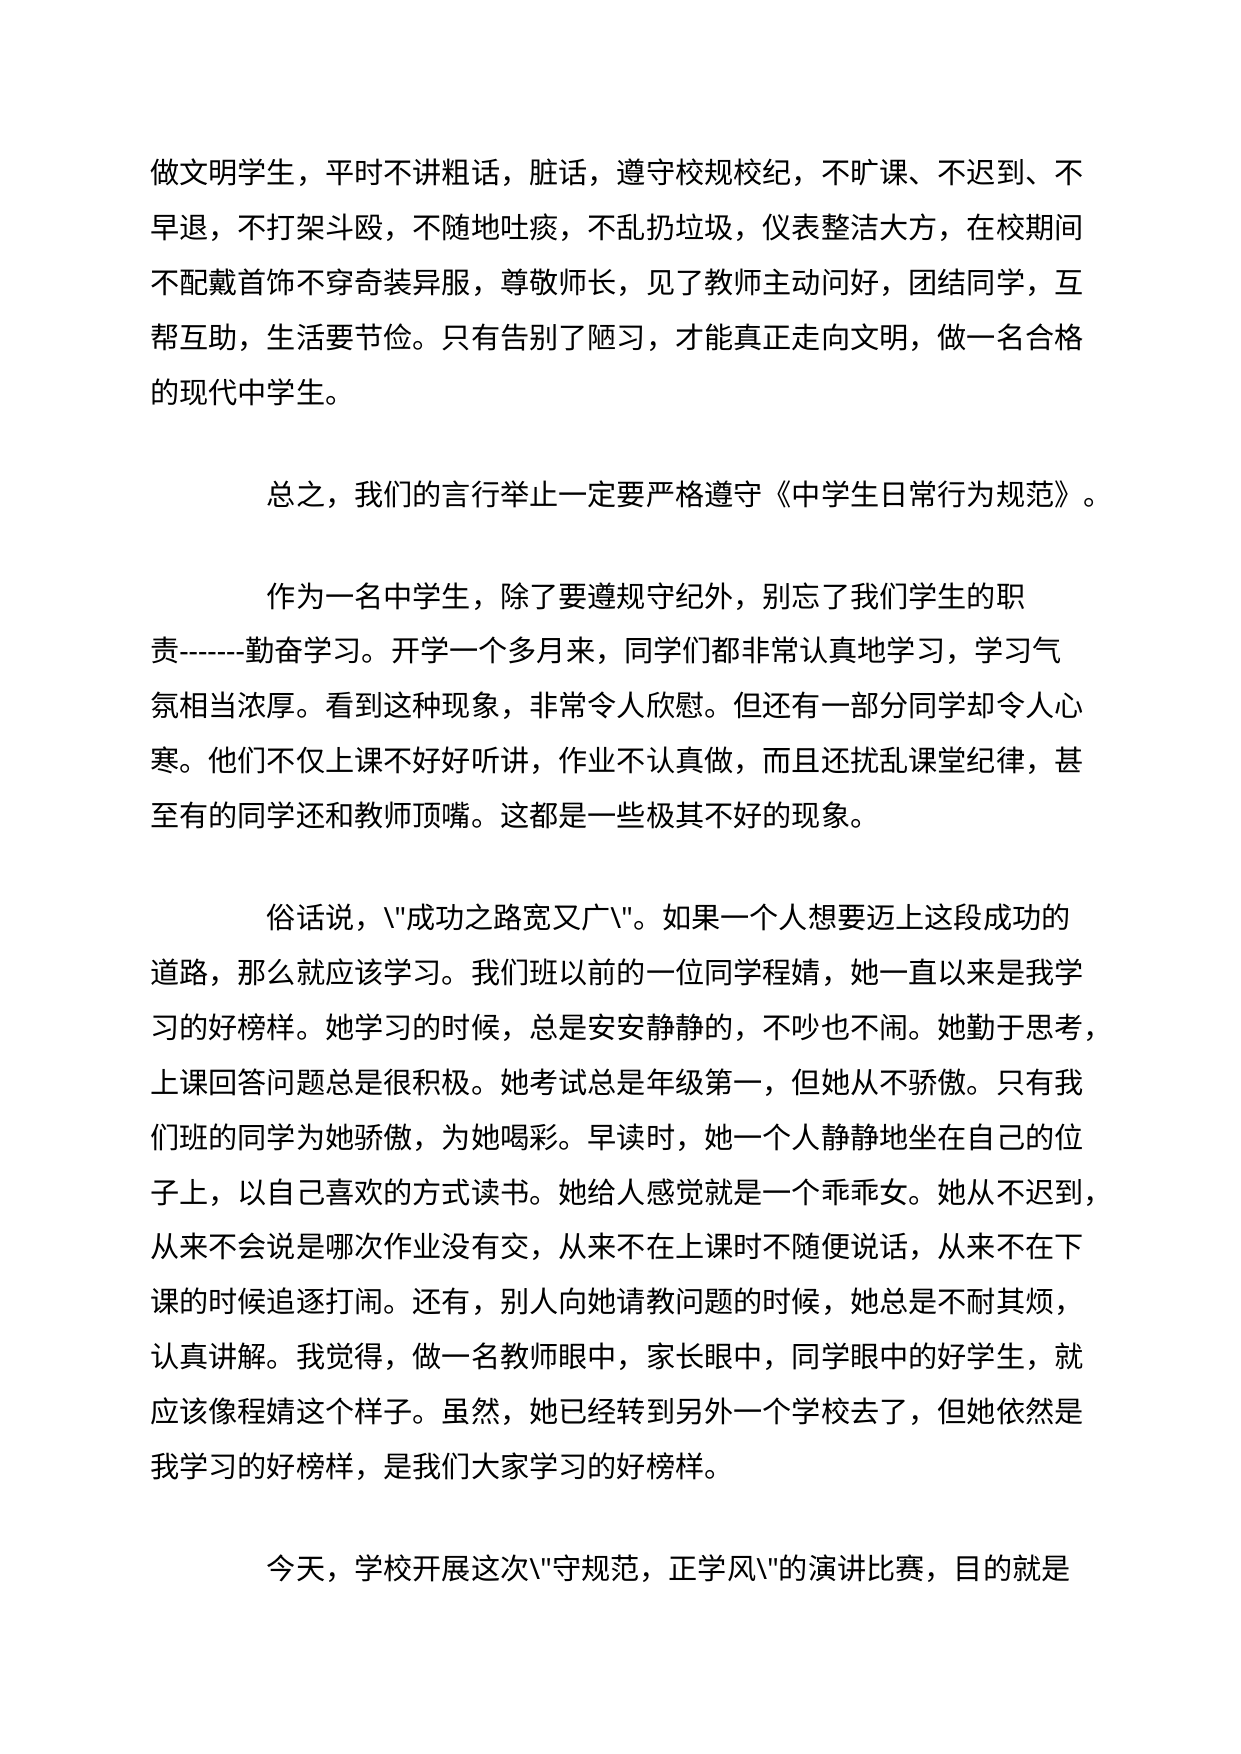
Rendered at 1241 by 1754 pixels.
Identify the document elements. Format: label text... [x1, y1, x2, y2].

text 总之，我们的言行举止一定要严格遵守《中学生日常行为规范》。 [150, 471, 1090, 514]
text 作为一名中学生，除了要遵规守纪外，别忘了我们学生的职责-------勤奋学习。开学一个多月来，同学们都非常认真地学习，学习气氛相当浓厚。看到这种现象，非常令人欣慰。但还有一部分同学却令人心寒。他们不仅上课不好好听讲，作业不认真做，而且还扰乱课堂纪律，甚至有的同学还和教师顶嘴。这都是一些极其不好的现象。 [150, 573, 1090, 835]
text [150, 1545, 1090, 1588]
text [150, 150, 1090, 412]
text 俗话说，\"成功之路宽又广\"。如果一个人想要迈上这段成功的道路，那么就应该学习。我们班以前的一位同学程婧，她一直以来是我学习的好榜样。她学习的时候，总是安安静静的，不吵也不闹。她勤于思考，上课回答问题总是很积极。她考试总是年级第一，但她从不骄傲。只有我们班的同学为她骄傲，为她喝彩。早读时，她一个人静静地坐在自己的位子上，以自己喜欢的方式读书。她给人感觉就是一个乖乖女。她从不迟到，从来不会说是哪次作业没有交，从来不在上课时不随便说话，从来不在下课的时候追逐打闹。还有，别人向她请教问题的时候，她总是不耐其烦，认真讲解。我觉得，做一名教师眼中，家长眼中，同学眼中的好学生，就应该像程婧这个样子。虽然，她已经转到另外一个学校去了，但她依然是我学习的好榜样，是我们大家学习的好榜样。 [150, 894, 1090, 1486]
